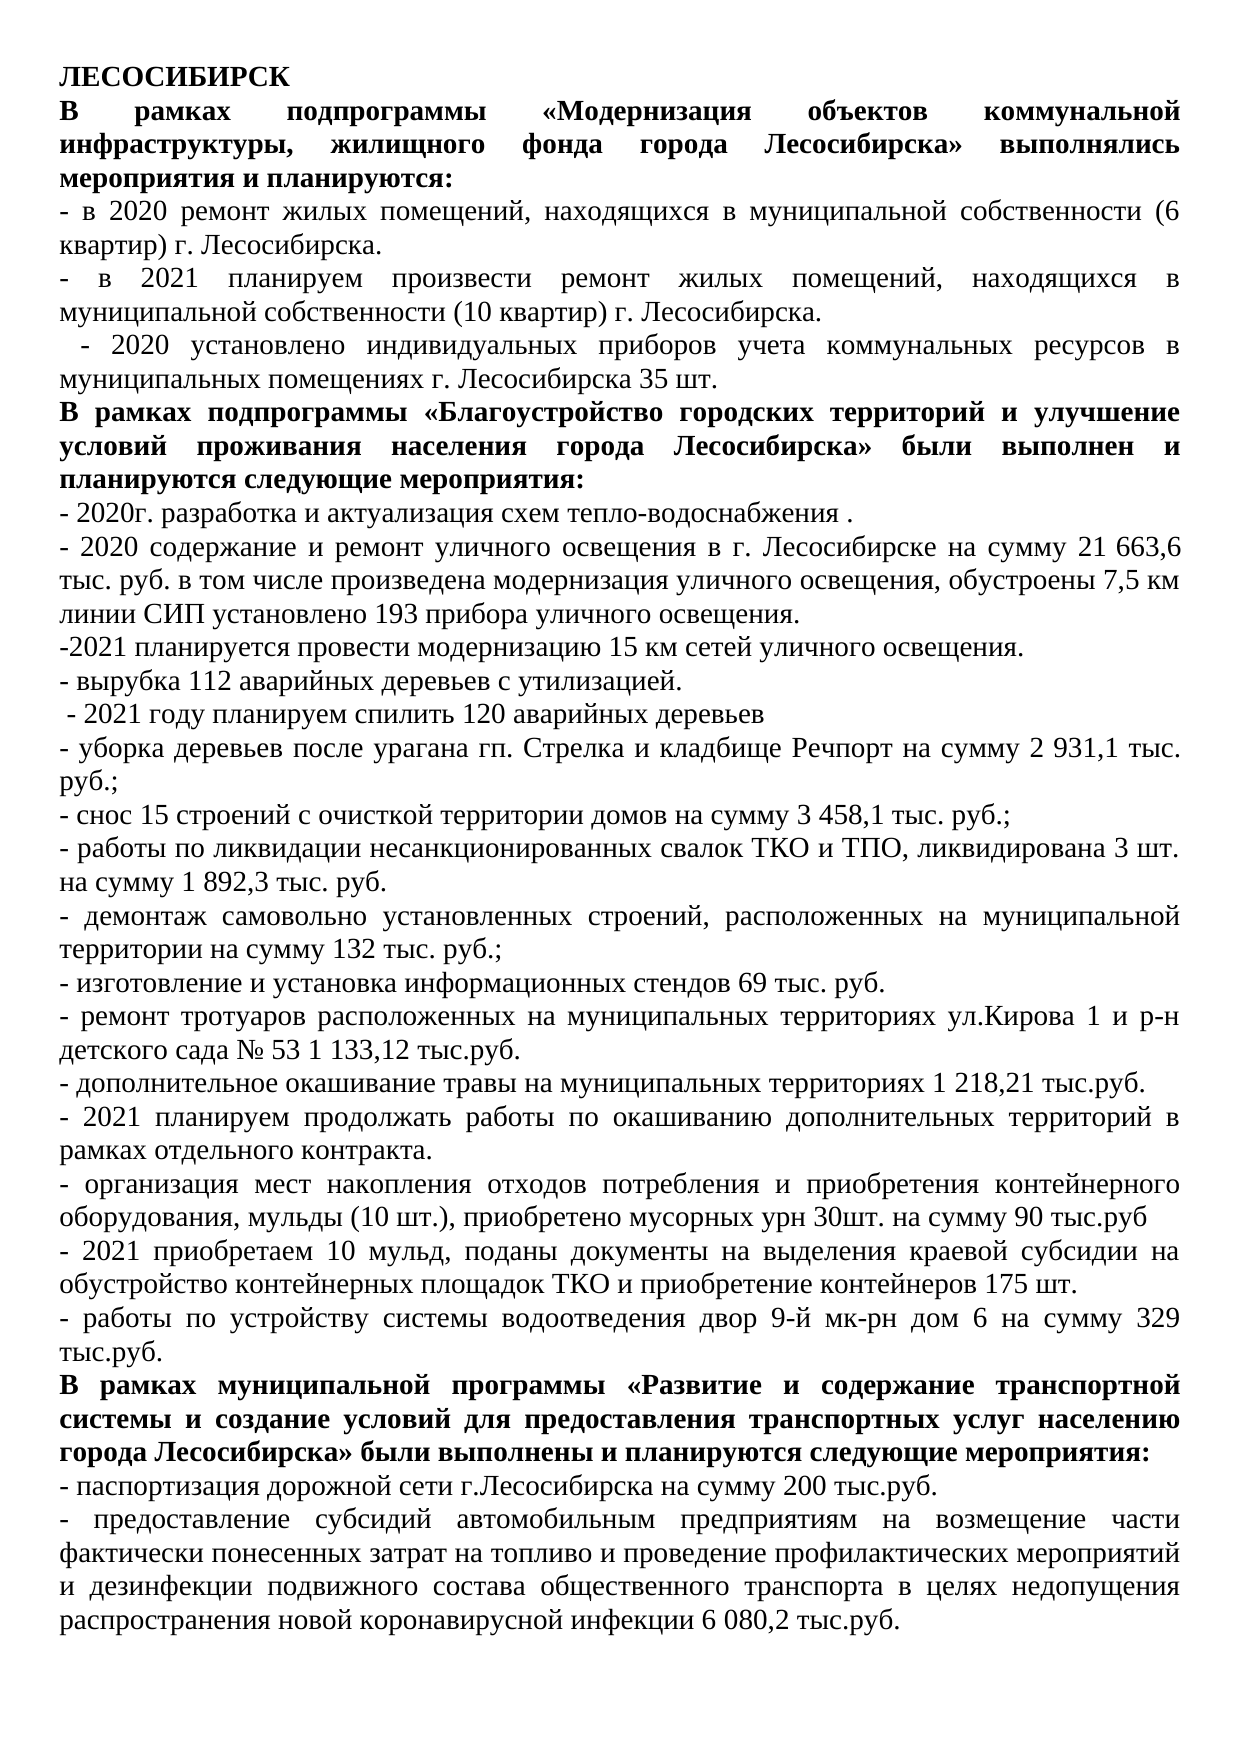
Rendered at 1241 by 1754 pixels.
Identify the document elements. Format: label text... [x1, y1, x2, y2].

text - дополнительное окашивание травы на муниципальных территориях 1 218,21 тыс.руб. [59, 1065, 1181, 1099]
text - вырубка 112 аварийных деревьев с утилизацией. [59, 663, 1181, 696]
text В рамках подпрограммы «Модернизация объектов коммунальной инфраструктуры, жилищного фонда города Лесосибирска» выполнялись мероприятия и планируются: [59, 93, 1181, 193]
text ЛЕСОСИБИРСК [59, 59, 1181, 93]
text В рамках подпрограммы «Благоустройство городских территорий и улучшение условий проживания населения города Лесосибирска» были выполнен и планируются следующие мероприятия: [59, 394, 1181, 495]
text - 2021 планируем продолжать работы по окашиванию дополнительных территорий в рамках отдельного контракта. [59, 1099, 1181, 1166]
text - организация мест накопления отходов потребления и приобретения контейнерного оборудования, мульды (10 шт.), приобретено мусорных урн 30шт. на сумму 90 тыс.руб [59, 1166, 1181, 1233]
text - изготовление и установка информационных стендов 69 тыс. руб. [59, 965, 1181, 998]
text - работы по ликвидации несанкционированных свалок ТКО и ТПО, ликвидирована 3 шт. на сумму 1 892,3 тыс. руб. [59, 831, 1181, 898]
text - ремонт тротуаров расположенных на муниципальных территориях ул.Кирова 1 и р-н детского сада № 53 1 133,12 тыс.руб. [59, 998, 1181, 1065]
text - снос 15 строений с очисткой территории домов на сумму 3 458,1 тыс. руб.; [59, 797, 1181, 831]
text - 2020г. разработка и актуализация схем тепло-водоснабжения . [59, 495, 1181, 529]
text - работы по устройству системы водоотведения двор 9-й мк-рн дом 6 на сумму 329 тыс.руб. [59, 1300, 1181, 1367]
text - 2020 содержание и ремонт уличного освещения в г. Лесосибирске на сумму 21 663,6 тыс. руб. в том числе произведена модернизация уличного освещения, обустроены 7,5 км линии СИП установлено 193 прибора уличного освещения. [59, 529, 1181, 629]
text - демонтаж самовольно установленных строений, расположенных на муниципальной территории на сумму 132 тыс. руб.; [59, 898, 1181, 965]
text - в 2020 ремонт жилых помещений, находящихся в муниципальной собственности (6 квартир) г. Лесосибирска. [59, 193, 1181, 260]
text В рамках муниципальной программы «Развитие и содержание транспортной системы и создание условий для предоставления транспортных услуг населению города Лесосибирска» были выполнены и планируются следующие мероприятия: [59, 1367, 1181, 1468]
text - предоставление субсидий автомобильным предприятиям на возмещение части фактически понесенных затрат на топливо и проведение профилактических мероприятий и дезинфекции подвижного состава общественного транспорта в целях недопущения распространения новой коронавирусной инфекции 6 080,2 тыс.руб. [59, 1501, 1181, 1636]
text - 2021 году планируем спилить 120 аварийных деревьев [59, 696, 1181, 730]
text - уборка деревьев после урагана гп. Стрелка и кладбище Речпорт на сумму 2 931,1 тыс. руб.; [59, 730, 1181, 797]
text - паспортизация дорожной сети г.Лесосибирска на сумму 200 тыс.руб. [59, 1468, 1181, 1501]
text - 2020 установлено индивидуальных приборов учета коммунальных ресурсов в муниципальных помещениях г. Лесосибирска 35 шт. [59, 327, 1181, 394]
text - 2021 приобретаем 10 мульд, поданы документы на выделения краевой субсидии на обустройство контейнерных площадок ТКО и приобретение контейнеров 175 шт. [59, 1233, 1181, 1300]
text - в 2021 планируем произвести ремонт жилых помещений, находящихся в муниципальной собственности (10 квартир) г. Лесосибирска. [59, 260, 1181, 327]
text -2021 планируется провести модернизацию 15 км сетей уличного освещения. [59, 629, 1181, 663]
